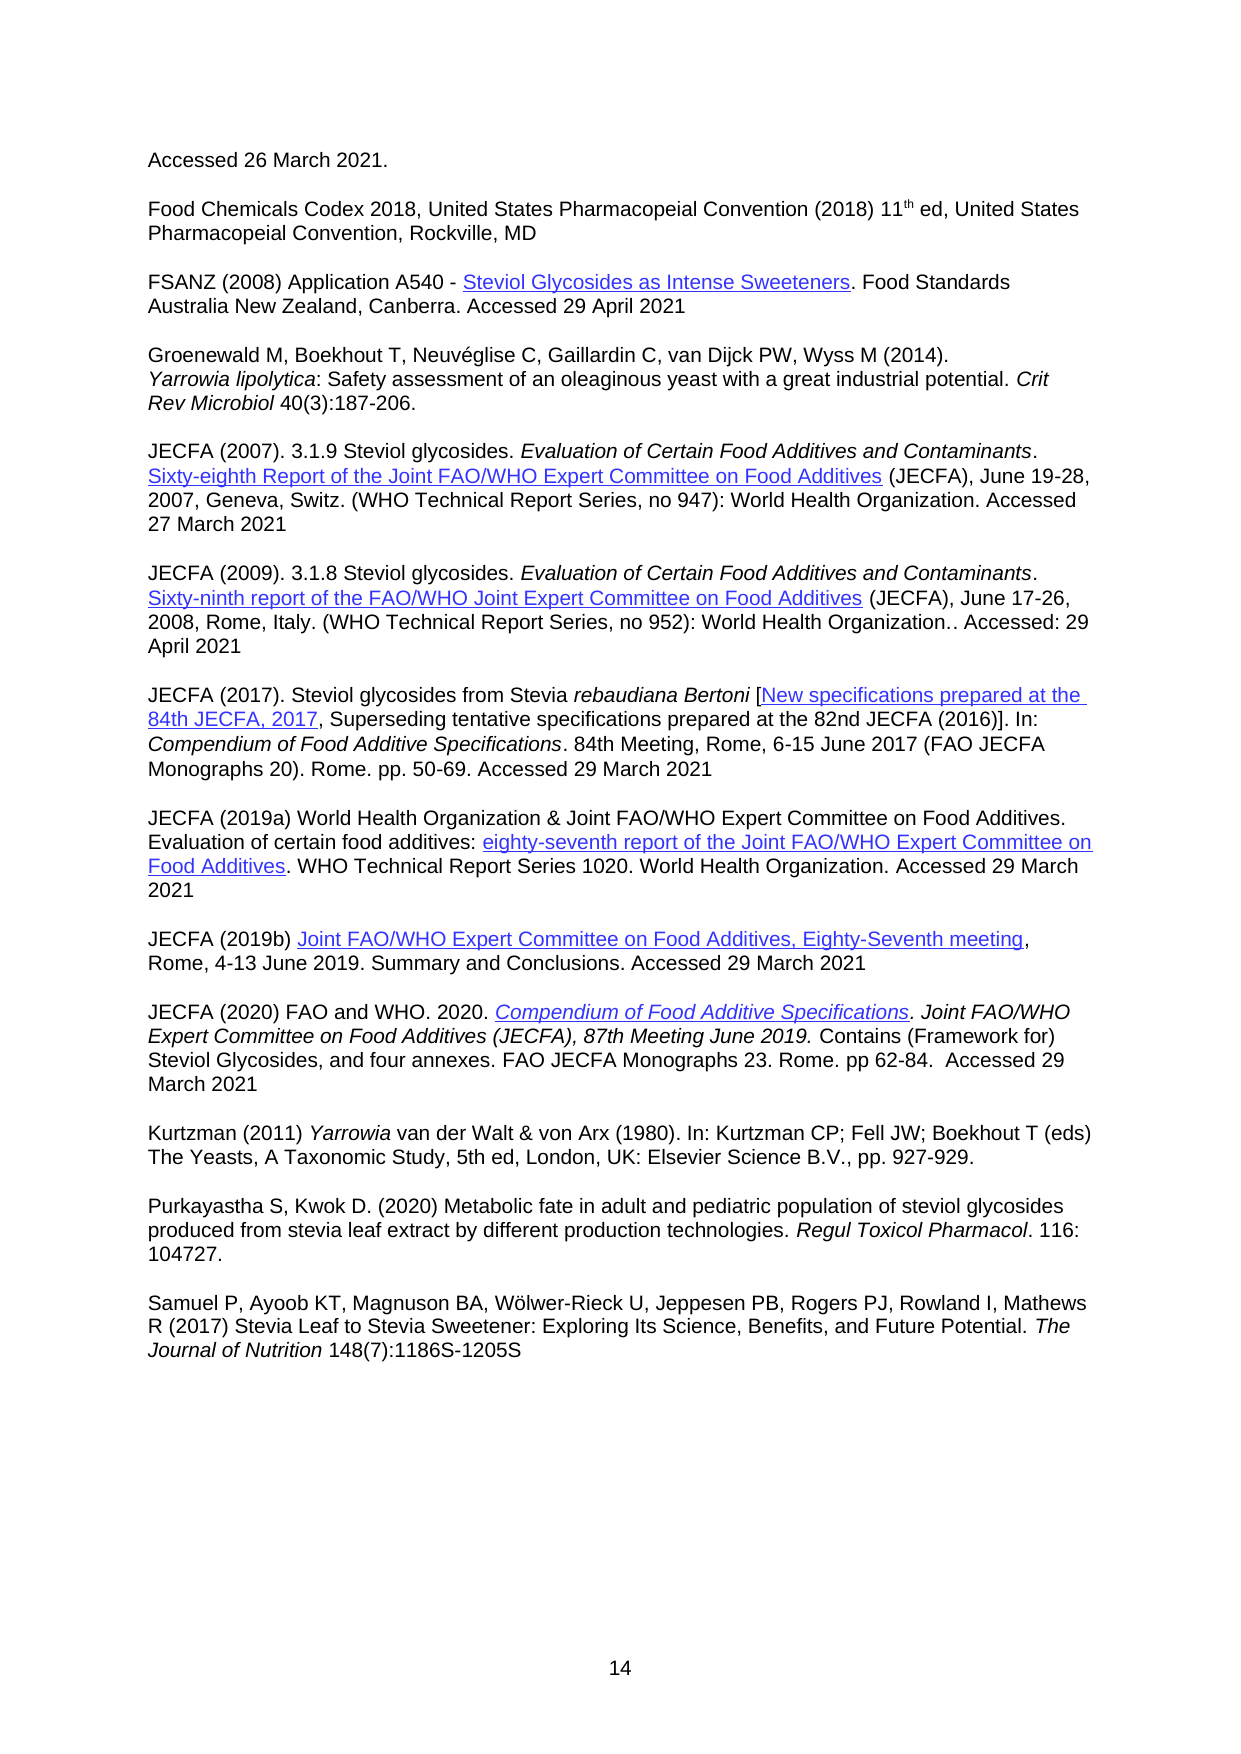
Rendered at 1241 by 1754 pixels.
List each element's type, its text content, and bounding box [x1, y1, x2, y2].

text FSANZ (2008) Application A540 - Steviol Glycosides as Intense Sweeteners. Food Standards Australia New Zealand, Canberra. Accessed 29 April 2021 [148, 269, 1092, 317]
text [148, 148, 1092, 172]
text Samuel P, Ayoob KT, Magnuson BA, Wölwer-Rieck U, Jeppesen PB, Rogers PJ, Rowland I, Mathews R (2017) Stevia Leaf to Stevia Sweetener: Exploring Its Science, Benefits, and Future Potential. The Journal of Nutrition 148(7):1186S-1205S [148, 1290, 1092, 1362]
text Kurtzman (2011) Yarrowia van der Walt & von Arx (1980). In: Kurtzman CP; Fell JW; Boekhout T (eds) The Yeasts, A Taxonomic Study, 5th ed, London, UK: Elsevier Science B.V., pp. 927-929. [148, 1121, 1092, 1168]
text JECFA (2009). 3.1.8 Steviol glycosides. Evaluation of Certain Food Additives and Contaminants. Sixty-ninth report of the FAO/WHO Joint Expert Committee on Food Additives (JECFA), June 17‐26, 2008, Rome, Italy. (WHO Technical Report Series, no 952): World Health Organization.. Accessed: 29 April 2021 [148, 561, 1092, 658]
text JECFA (2019a) World Health Organization & Joint FAO/WHO Expert Committee on Food Additives. Evaluation of certain food additives: eighty-seventh report of the Joint FAO/WHO Expert Committee on Food Additives. WHO Technical Report Series 1020. World Health Organization. Accessed 29 March 2021 [148, 806, 1092, 902]
text JECFA (2017). Steviol glycosides from Stevia rebaudiana Bertoni [New specifications prepared at the 84th JECFA, 2017, Superseding tentative specifications prepared at the 82nd JECFA (2016)]. In: Compendium of Food Additive Specifications. 84th Meeting, Rome, 6‐15 June 2017 (FAO JECFA Monographs 20). Rome. pp. 50‐69. Accessed 29 March 2021 [148, 683, 1092, 781]
text JECFA (2019b) Joint FAO/WHO Expert Committee on Food Additives, Eighty-Seventh meeting, Rome, 4-13 June 2019. Summary and Conclusions. Accessed 29 March 2021 [148, 927, 1092, 975]
text Food Chemicals Codex 2018, United States Pharmacopeial Convention (2018) 11th ed, United States Pharmacopeial Convention, Rockville, MD [148, 197, 1092, 244]
text JECFA (2007). 3.1.9 Steviol glycosides. Evaluation of Certain Food Additives and Contaminants. Sixty-eighth Report of the Joint FAO/WHO Expert Committee on Food Additives (JECFA), June 19‐28, 2007, Geneva, Switz. (WHO Technical Report Series, no 947): World Health Organization. Accessed 27 March 2021 [148, 439, 1092, 536]
text JECFA (2020) FAO and WHO. 2020. Compendium of Food Additive Specifications. Joint FAO/WHO Expert Committee on Food Additives (JECFA), 87th Meeting June 2019. Contains (Framework for) Steviol Glycosides, and four annexes. FAO JECFA Monographs 23. Rome. pp 62-84. Accessed 29 March 2021 [148, 1000, 1092, 1096]
text Groenewald M, Boekhout T, Neuvéglise C, Gaillardin C, van Dijck PW, Wyss M (2014). Yarrowia lipolytica: Safety assessment of an oleaginous yeast with a great industrial potential. Crit Rev Microbiol 40(3):187-206. [148, 342, 1092, 414]
text Purkayastha S, Kwok D. (2020) Metabolic fate in adult and pediatric population of steviol glycosides produced from stevia leaf extract by different production technologies. Regul Toxicol Pharmacol. 116: 104727. [148, 1193, 1092, 1265]
